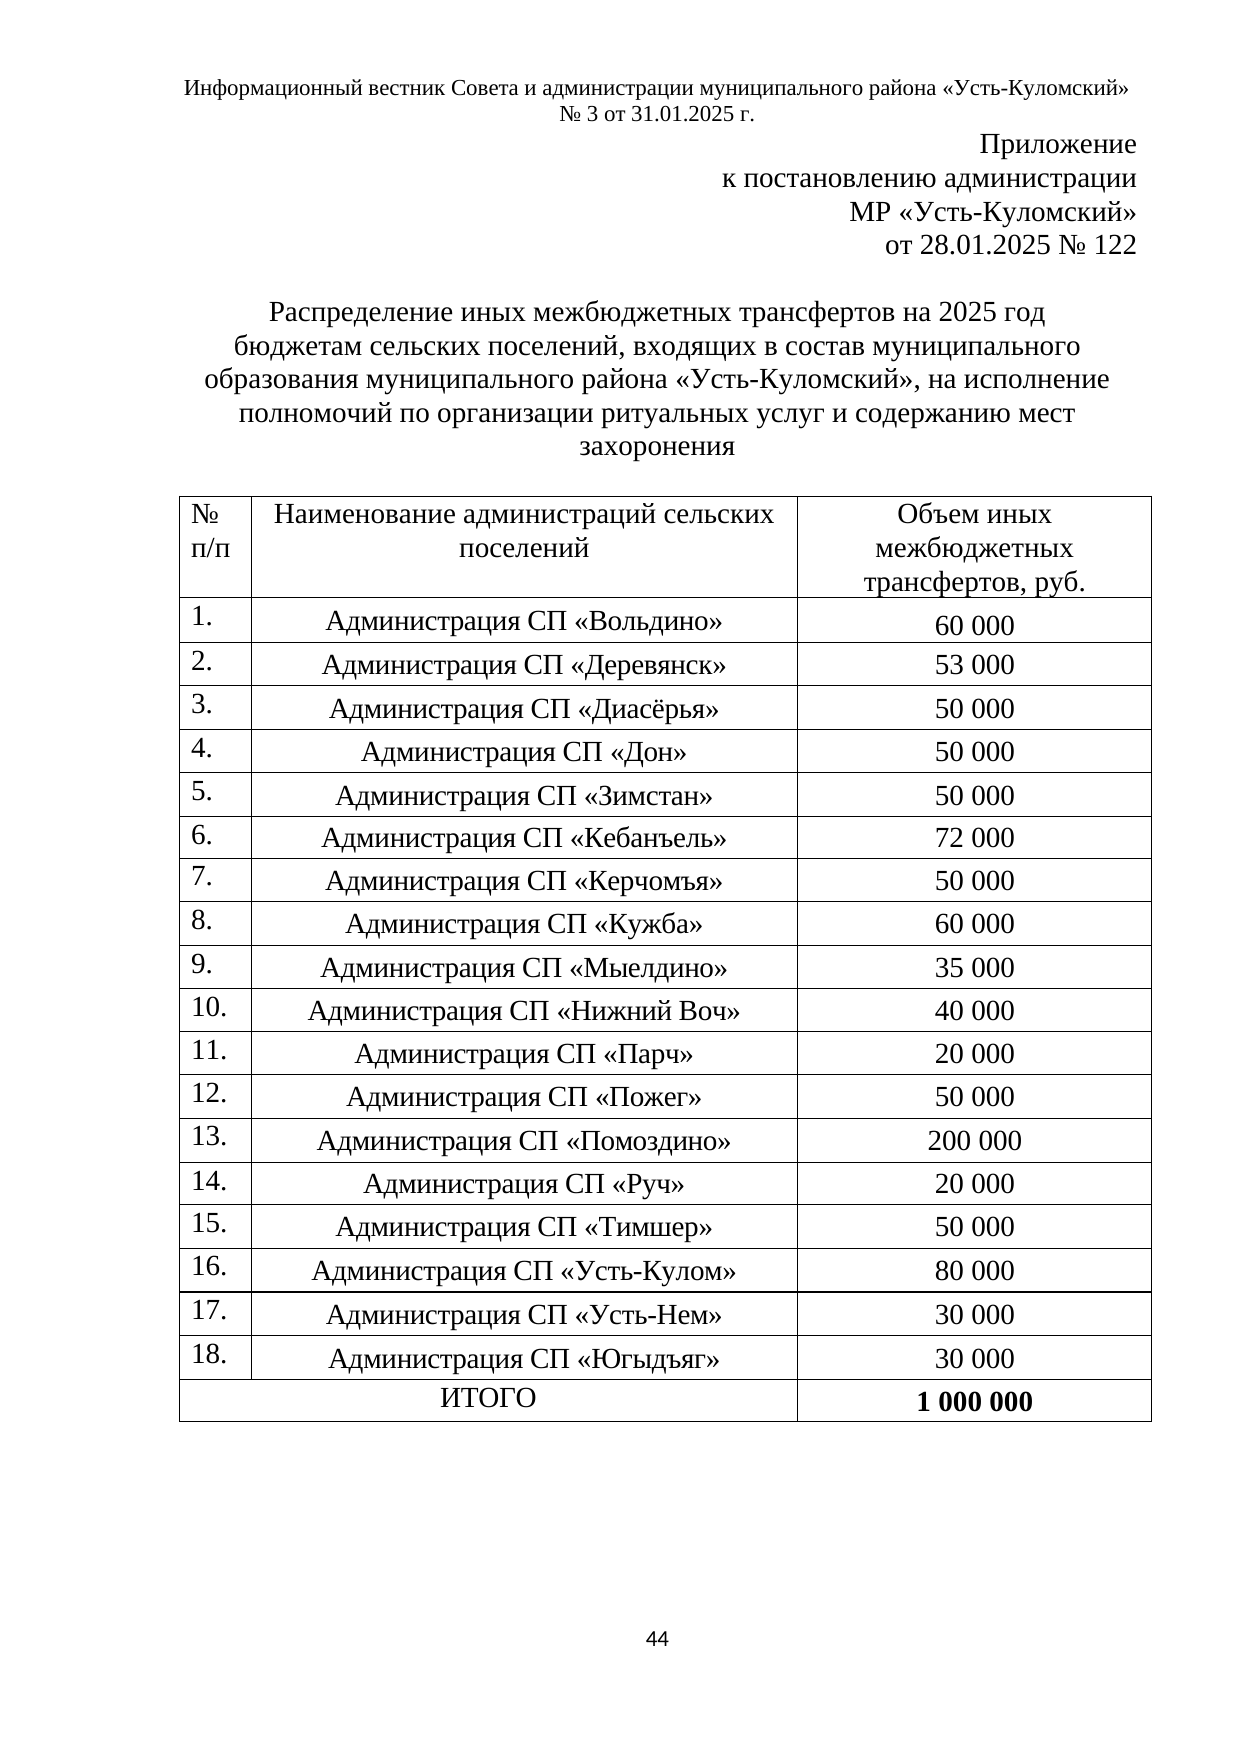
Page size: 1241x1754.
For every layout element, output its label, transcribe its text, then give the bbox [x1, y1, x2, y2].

table_cell [180, 989, 251, 1031]
table_cell 20 000 [798, 1032, 1151, 1074]
table_cell Администрация СП «Руч» [252, 1163, 797, 1204]
text Приложение [177, 127, 1137, 160]
table_cell [180, 1336, 251, 1379]
table_cell 30 000 [798, 1336, 1151, 1379]
text от 28.01.2025 № 122 [177, 227, 1137, 261]
table_cell [180, 1119, 251, 1162]
table_cell [180, 902, 251, 945]
table_cell [180, 1293, 251, 1335]
table_cell 200 000 [798, 1119, 1151, 1162]
table_cell 53 000 [798, 643, 1151, 685]
table_cell 50 000 [798, 1075, 1151, 1117]
table_cell 50 000 [798, 730, 1151, 772]
table_cell Администрация СП «Кебанъель» [252, 817, 797, 857]
table_cell Администрация СП «Вольдино» [252, 598, 797, 642]
table_header № п/п [180, 497, 251, 597]
table_cell 60 000 [798, 902, 1151, 945]
table_cell 72 000 [798, 817, 1151, 857]
text захоронения [177, 428, 1137, 462]
table_cell Администрация СП «Пожег» [252, 1075, 797, 1117]
table_cell [180, 773, 251, 816]
table_cell Администрация СП «Нижний Воч» [252, 989, 797, 1031]
table_cell Администрация СП «Мыелдино» [252, 946, 797, 988]
table_cell Администрация СП «Дон» [252, 730, 797, 772]
table_cell 80 000 [798, 1249, 1151, 1291]
table_cell [180, 1032, 251, 1074]
text МР «Усть-Куломский» [177, 194, 1137, 227]
table_cell [180, 1075, 251, 1117]
table_cell 30 000 [798, 1293, 1151, 1335]
table_cell 50 000 [798, 686, 1151, 729]
table_header Объем иных межбюджетных трансфертов, руб. [798, 497, 1151, 597]
table_cell Администрация СП «Усть-Нем» [252, 1293, 797, 1335]
table_cell [180, 1163, 251, 1204]
table_cell Администрация СП «Югыдъяг» [252, 1336, 797, 1379]
table_cell [180, 1205, 251, 1247]
table_cell 35 000 [798, 946, 1151, 988]
text к постановлению администрации [177, 160, 1137, 194]
table_cell Администрация СП «Помоздино» [252, 1119, 797, 1162]
table_cell [180, 643, 251, 685]
table_cell Администрация СП «Диасёрья» [252, 686, 797, 729]
text Распределение иных межбюджетных трансфертов на 2025 год [177, 294, 1137, 328]
table_cell Администрация СП «Усть-Кулом» [252, 1249, 797, 1291]
table_cell 50 000 [798, 1205, 1151, 1247]
table_cell Администрация СП «Зимстан» [252, 773, 797, 816]
table_cell [180, 598, 251, 642]
table_cell [180, 1249, 251, 1291]
table_cell 20 000 [798, 1163, 1151, 1204]
table_cell Администрация СП «Кужба» [252, 902, 797, 945]
table_cell [180, 817, 251, 857]
table_cell 50 000 [798, 859, 1151, 901]
table_cell 60 000 [798, 598, 1151, 642]
table_cell [180, 859, 251, 901]
text бюджетам сельских поселений, входящих в состав муниципального образования муниципального района «Усть-Куломский», на исполнение полномочий по организации ритуальных услуг и содержанию мест [177, 328, 1137, 428]
table_cell [180, 946, 251, 988]
table_cell [180, 730, 251, 772]
table_cell Администрация СП «Деревянск» [252, 643, 797, 685]
table_cell Администрация СП «Керчомъя» [252, 859, 797, 901]
table_cell 40 000 [798, 989, 1151, 1031]
table_cell Администрация СП «Тимшер» [252, 1205, 797, 1247]
table_cell 50 000 [798, 773, 1151, 816]
table_cell [180, 686, 251, 729]
table_cell ИТОГО [180, 1380, 797, 1421]
table_cell 1 000 000 [798, 1380, 1151, 1421]
table_header Наименование администраций сельских поселений [252, 497, 797, 597]
table_cell Администрация СП «Парч» [252, 1032, 797, 1074]
